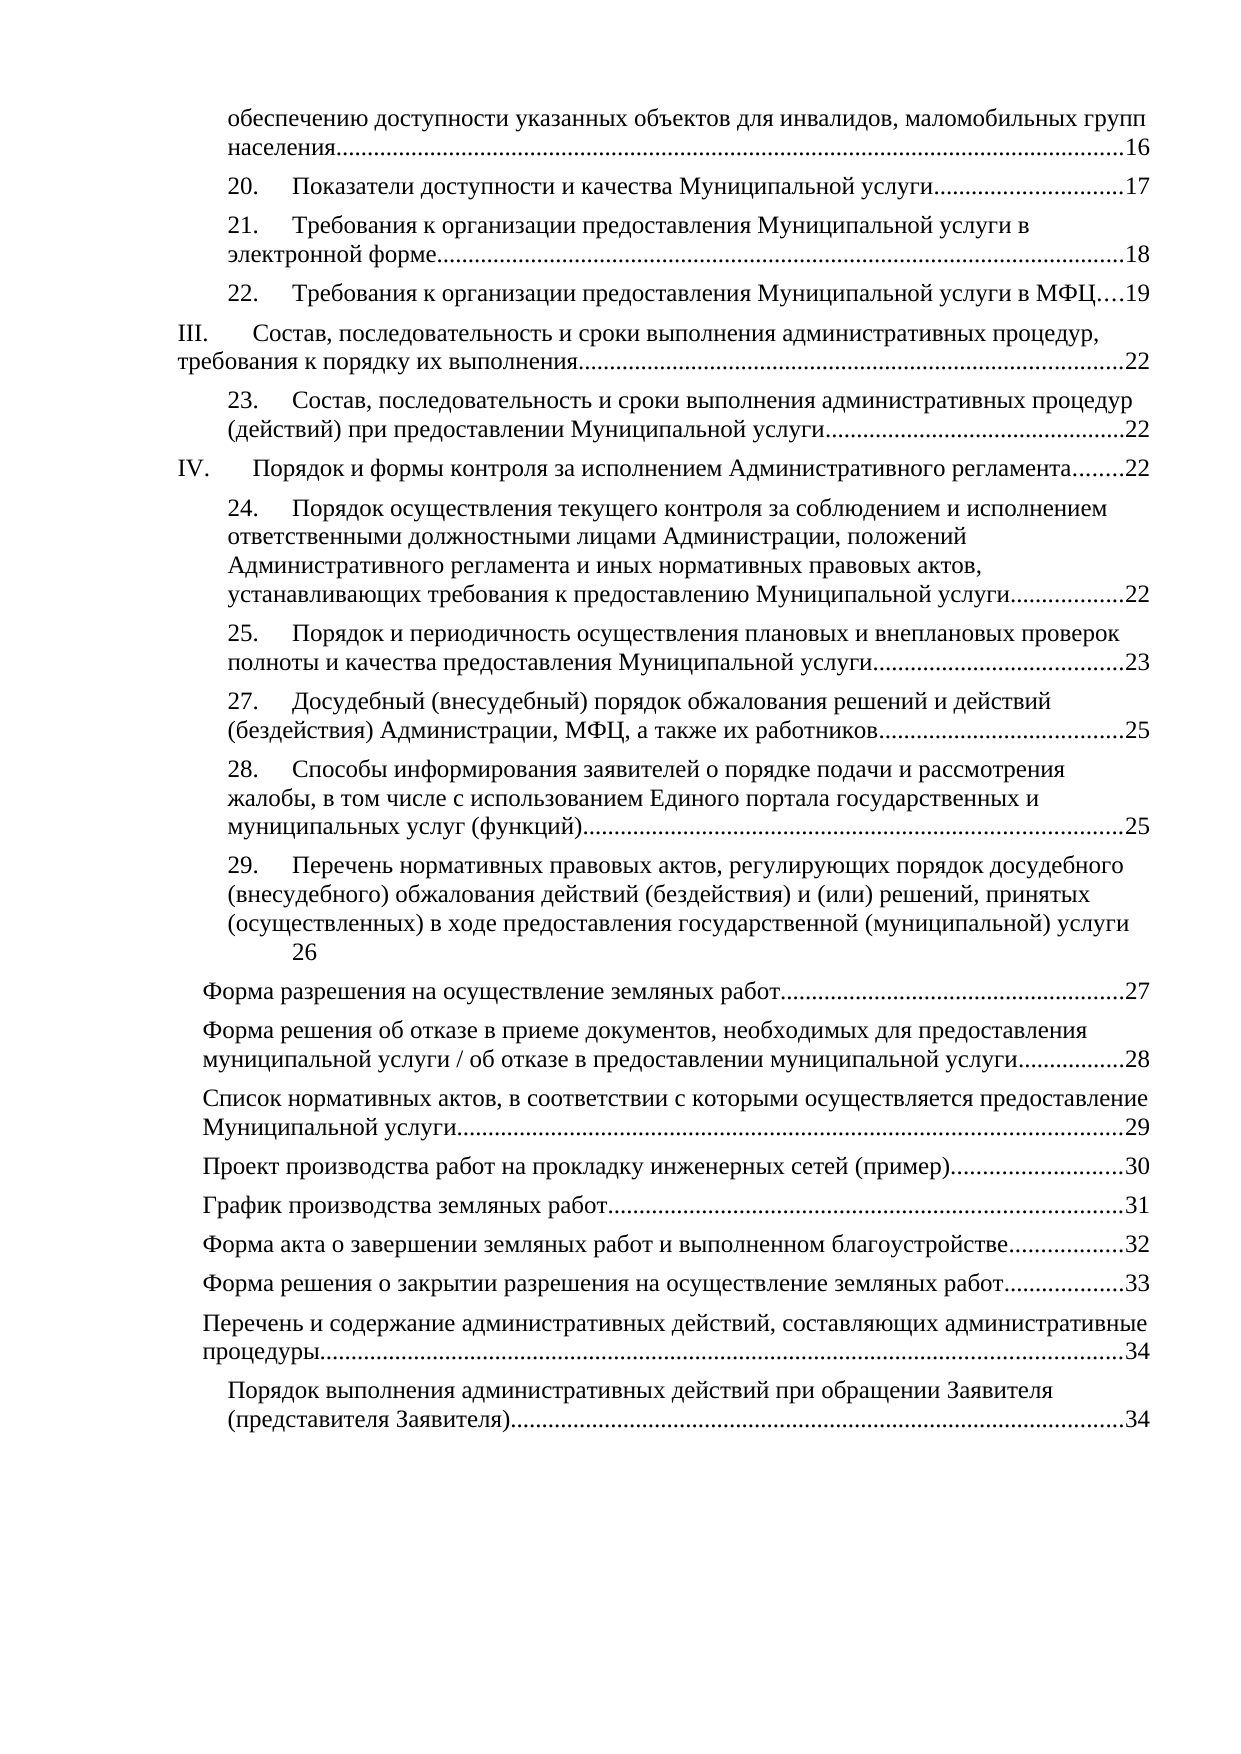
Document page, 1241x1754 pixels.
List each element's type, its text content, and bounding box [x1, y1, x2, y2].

text Форма разрешения на осуществление земляных работ 27 [202, 976, 1152, 1005]
text Порядок выполнения административных действий при обращении Заявителя (представителя Заявителя) 34 [227, 1376, 1152, 1433]
text Форма решения о закрытии разрешения на осуществление земляных работ 33 [202, 1268, 1152, 1297]
text Форма акта о завершении земляных работ и выполненном благоустройстве 32 [202, 1229, 1152, 1258]
text 28. Способы информирования заявителей о порядке подачи и рассмотрения жалобы, в том числе с использованием Единого портала государственных и муниципальных услуг (функций) 25 [227, 754, 1152, 840]
text III. Состав, последовательность и сроки выполнения административных процедур, требования к порядку их выполнения 22 [177, 318, 1152, 375]
text Список нормативных актов, в соответствии с которыми осуществляется предоставление Муниципальной услуги 29 [202, 1083, 1152, 1141]
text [227, 103, 1152, 161]
text 20. Показатели доступности и качества Муниципальной услуги 17 [258, 171, 1152, 200]
text 23. Состав, последовательность и сроки выполнения административных процедур (действий) при предоставлении Муниципальной услуги 22 [227, 386, 1152, 443]
text 25. Порядок и периодичность осуществления плановых и внеплановых проверок полноты и качества предоставления Муниципальной услуги 23 [227, 618, 1152, 676]
text Перечень и содержание административных действий, составляющих административные процедуры 34 [202, 1308, 1152, 1365]
text 29. Перечень нормативных правовых актов, регулирующих порядок досудебного (внесудебного) обжалования действий (бездействия) и (или) решений, принятых (осуществленных) в ходе предоставления государственной (муниципальной) услуги 26 [227, 851, 1152, 966]
text 21. Требования к организации предоставления Муниципальной услуги в электронной форме 18 [227, 211, 1152, 268]
text 22. Требования к организации предоставления Муниципальной услуги в МФЦ 19 [227, 278, 1152, 307]
text 27. Досудебный (внесудебный) порядок обжалования решений и действий (бездействия) Администрации, МФЦ, а также их работников 25 [227, 686, 1152, 743]
text IV. Порядок и формы контроля за исполнением Административного регламента 22 [177, 453, 1152, 482]
text Проект производства работ на прокладку инженерных сетей (пример) 30 [202, 1151, 1152, 1180]
text Форма решения об отказе в приеме документов, необходимых для предоставления муниципальной услуги / об отказе в предоставлении муниципальной услуги 28 [202, 1015, 1152, 1073]
text 24. Порядок осуществления текущего контроля за соблюдением и исполнением ответственными должностными лицами Администрации, положений Административного регламента и иных нормативных правовых актов, устанавливающих требования к предоставлению Муниципальной услуги 22 [227, 493, 1152, 608]
text График производства земляных работ 31 [202, 1190, 1152, 1219]
